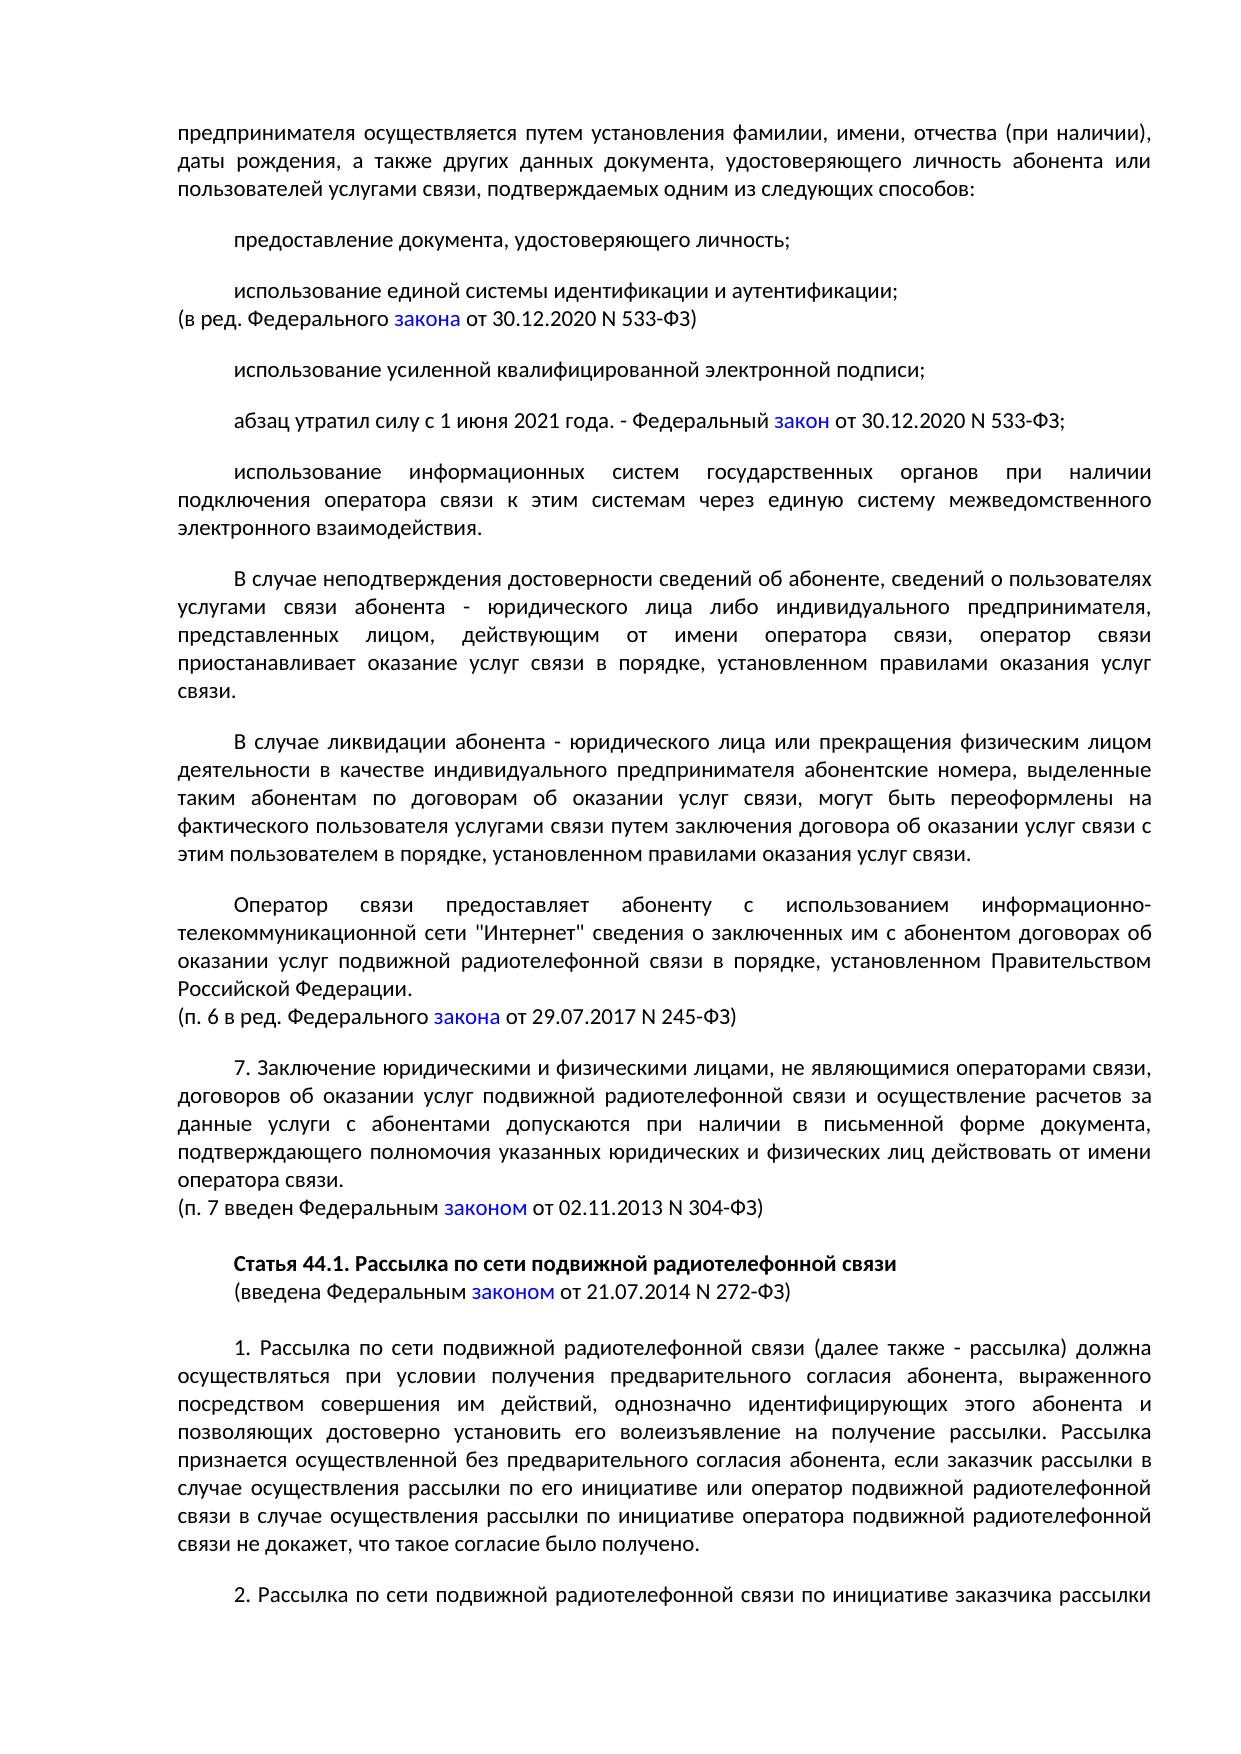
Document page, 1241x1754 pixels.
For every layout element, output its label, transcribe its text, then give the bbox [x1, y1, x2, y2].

text В случае неподтверждения достоверности сведений об абоненте, сведений о пользователях услугами связи абонента - юридического лица либо индивидуального предпринимателя, представленных лицом, действующим от имени оператора связи, оператор связи приостанавливает оказание услуг связи в порядке, установленном правилами оказания услуг связи. [177, 564, 1152, 704]
text (введена Федеральным законом от 21.07.2014 N 272-ФЗ) [177, 1277, 1152, 1305]
text В случае ликвидации абонента - юридического лица или прекращения физическим лицом деятельности в качестве индивидуального предпринимателя абонентские номера, выделенные таким абонентам по договорам об оказании услуг связи, могут быть переоформлены на фактического пользователя услугами связи путем заключения договора об оказании услуг связи с этим пользователем в порядке, установленном правилами оказания услуг связи. [177, 727, 1152, 867]
text 1. Рассылка по сети подвижной радиотелефонной связи (далее также - рассылка) должна осуществляться при условии получения предварительного согласия абонента, выраженного посредством совершения им действий, однозначно идентифицирующих этого абонента и позволяющих достоверно установить его волеизъявление на получение рассылки. Рассылка признается осуществленной без предварительного согласия абонента, если заказчик рассылки в случае осуществления рассылки по его инициативе или оператор подвижной радиотелефонной связи в случае осуществления рассылки по инициативе оператора подвижной радиотелефонной связи не докажет, что такое согласие было получено. [177, 1333, 1152, 1557]
text Оператор связи предоставляет абоненту с использованием информационно-телекоммуникационной сети "Интернет" сведения о заключенных им с абонентом договорах об оказании услуг подвижной радиотелефонной связи в порядке, установленном Правительством Российской Федерации. [177, 890, 1152, 1002]
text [177, 118, 1152, 202]
text использование усиленной квалифицированной электронной подписи; [177, 355, 1152, 383]
text использование информационных систем государственных органов при наличии подключения оператора связи к этим системам через единую систему межведомственного электронного взаимодействия. [177, 457, 1152, 541]
text абзац утратил силу с 1 июня 2021 года. - Федеральный закон от 30.12.2020 N 533-ФЗ; [177, 406, 1152, 434]
text (в ред. Федерального закона от 30.12.2020 N 533-ФЗ) [177, 304, 1152, 332]
text предоставление документа, удостоверяющего личность; [177, 225, 1152, 253]
text использование единой системы идентификации и аутентификации; [177, 276, 1152, 304]
text (п. 7 введен Федеральным законом от 02.11.2013 N 304-ФЗ) [177, 1193, 1152, 1221]
title Статья 44.1. Рассылка по сети подвижной радиотелефонной связи [177, 1249, 1152, 1277]
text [177, 1580, 1152, 1608]
text (п. 6 в ред. Федерального закона от 29.07.2017 N 245-ФЗ) [177, 1002, 1152, 1030]
text 7. Заключение юридическими и физическими лицами, не являющимися операторами связи, договоров об оказании услуг подвижной радиотелефонной связи и осуществление расчетов за данные услуги с абонентами допускаются при наличии в письменной форме документа, подтверждающего полномочия указанных юридических и физических лиц действовать от имени оператора связи. [177, 1053, 1152, 1193]
